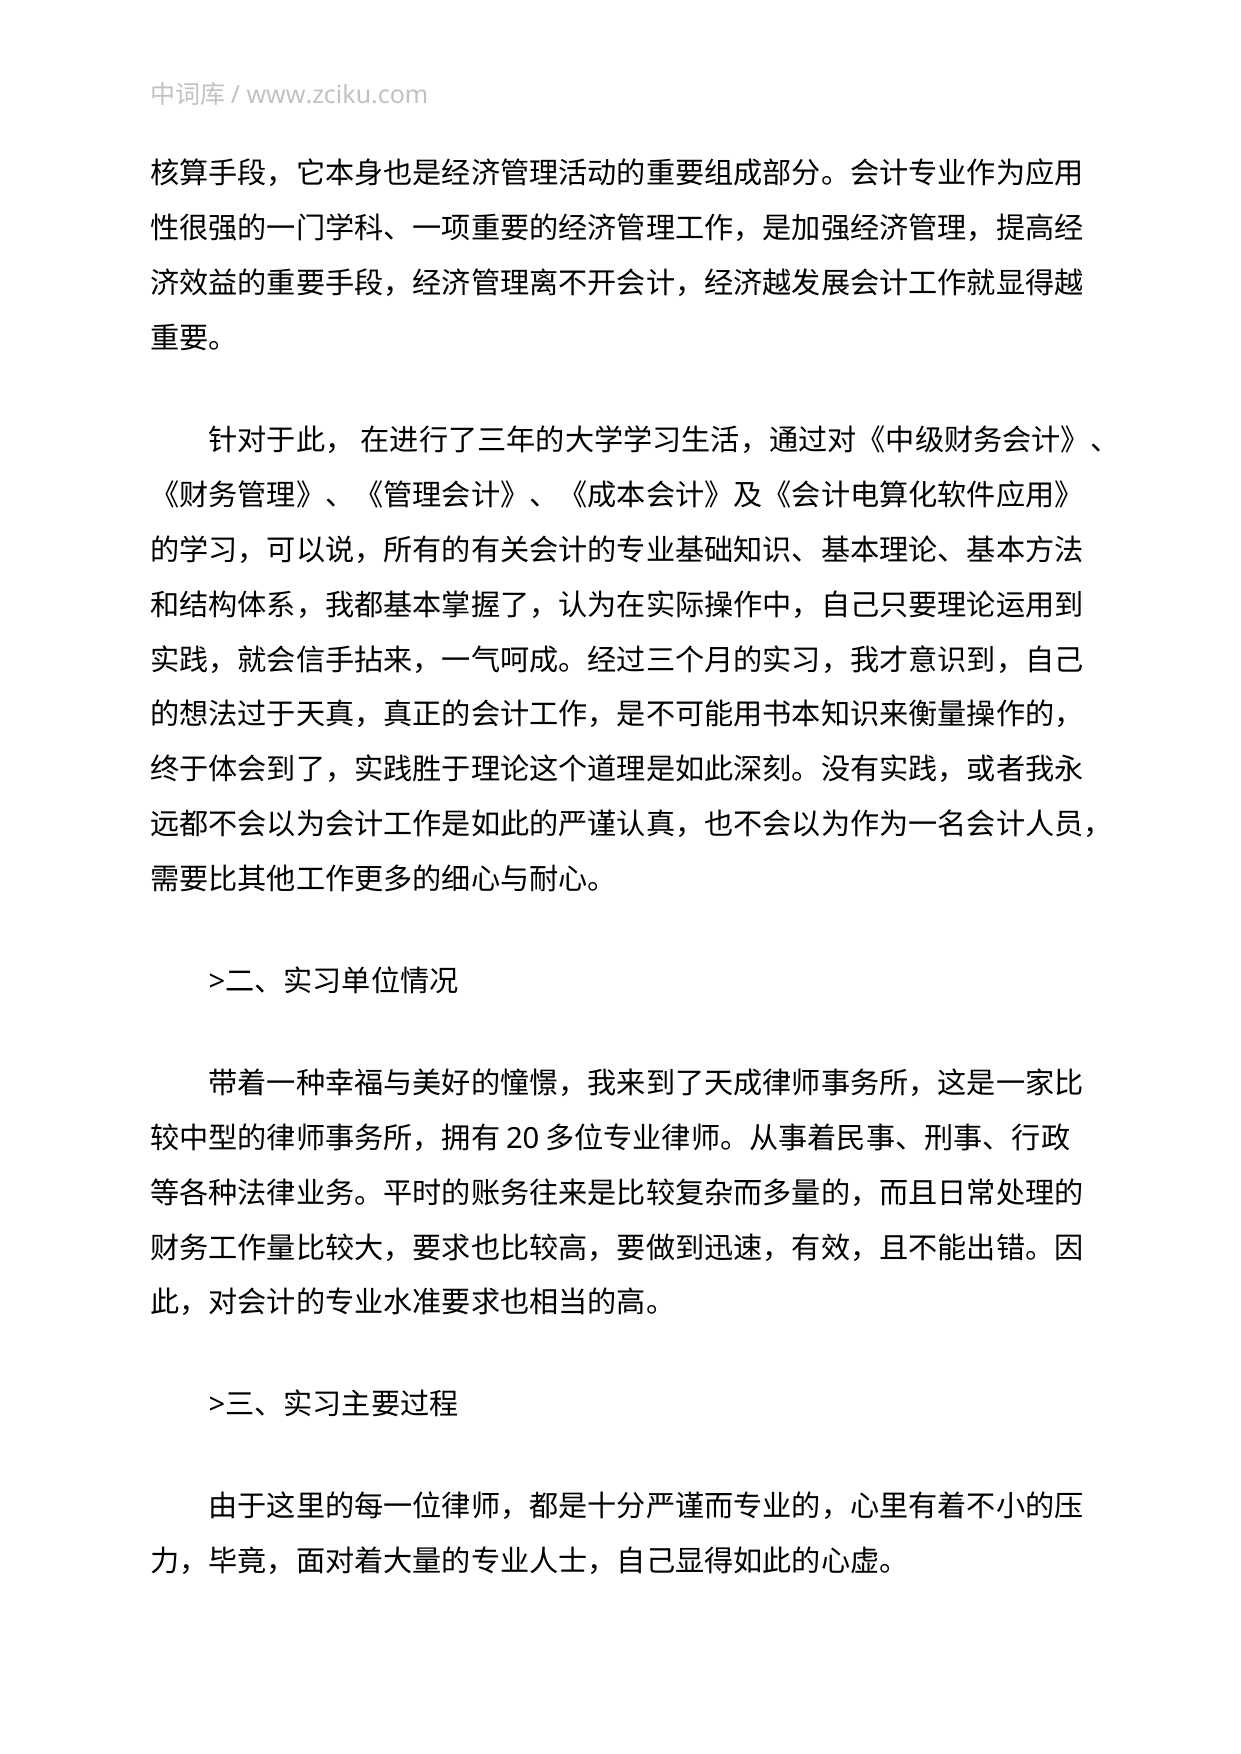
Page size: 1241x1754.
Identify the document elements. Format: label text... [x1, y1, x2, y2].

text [150, 150, 1090, 357]
text >二、实习单位情况 [150, 957, 1090, 1000]
text >三、实习主要过程 [150, 1381, 1090, 1423]
text 带着一种幸福与美好的憧憬，我来到了天成律师事务所，这是一家比较中型的律师事务所，拥有20多位专业律师。从事着民事、刑事、行政等各种法律业务。平时的账务往来是比较复杂而多量的，而且日常处理的财务工作量比较大，要求也比较高，要做到迅速，有效，且不能出错。因此，对会计的专业水准要求也相当的高。 [150, 1059, 1090, 1321]
text 由于这里的每一位律师，都是十分严谨而专业的，心里有着不小的压力，毕竟，面对着大量的专业人士，自己显得如此的心虚。 [150, 1483, 1090, 1580]
text 针对于此， 在进行了三年的大学学习生活，通过对《中级财务会计》、《财务管理》、《管理会计》、《成本会计》及《会计电算化软件应用》的学习，可以说，所有的有关会计的专业基础知识、基本理论、基本方法和结构体系，我都基本掌握了，认为在实际操作中，自己只要理论运用到实践，就会信手拈来，一气呵成。经过三个月的实习，我才意识到，自己的想法过于天真，真正的会计工作，是不可能用书本知识来衡量操作的，终于体会到了，实践胜于理论这个道理是如此深刻。没有实践，或者我永远都不会以为会计工作是如此的严谨认真，也不会以为作为一名会计人员，需要比其他工作更多的细心与耐心。 [150, 416, 1090, 898]
